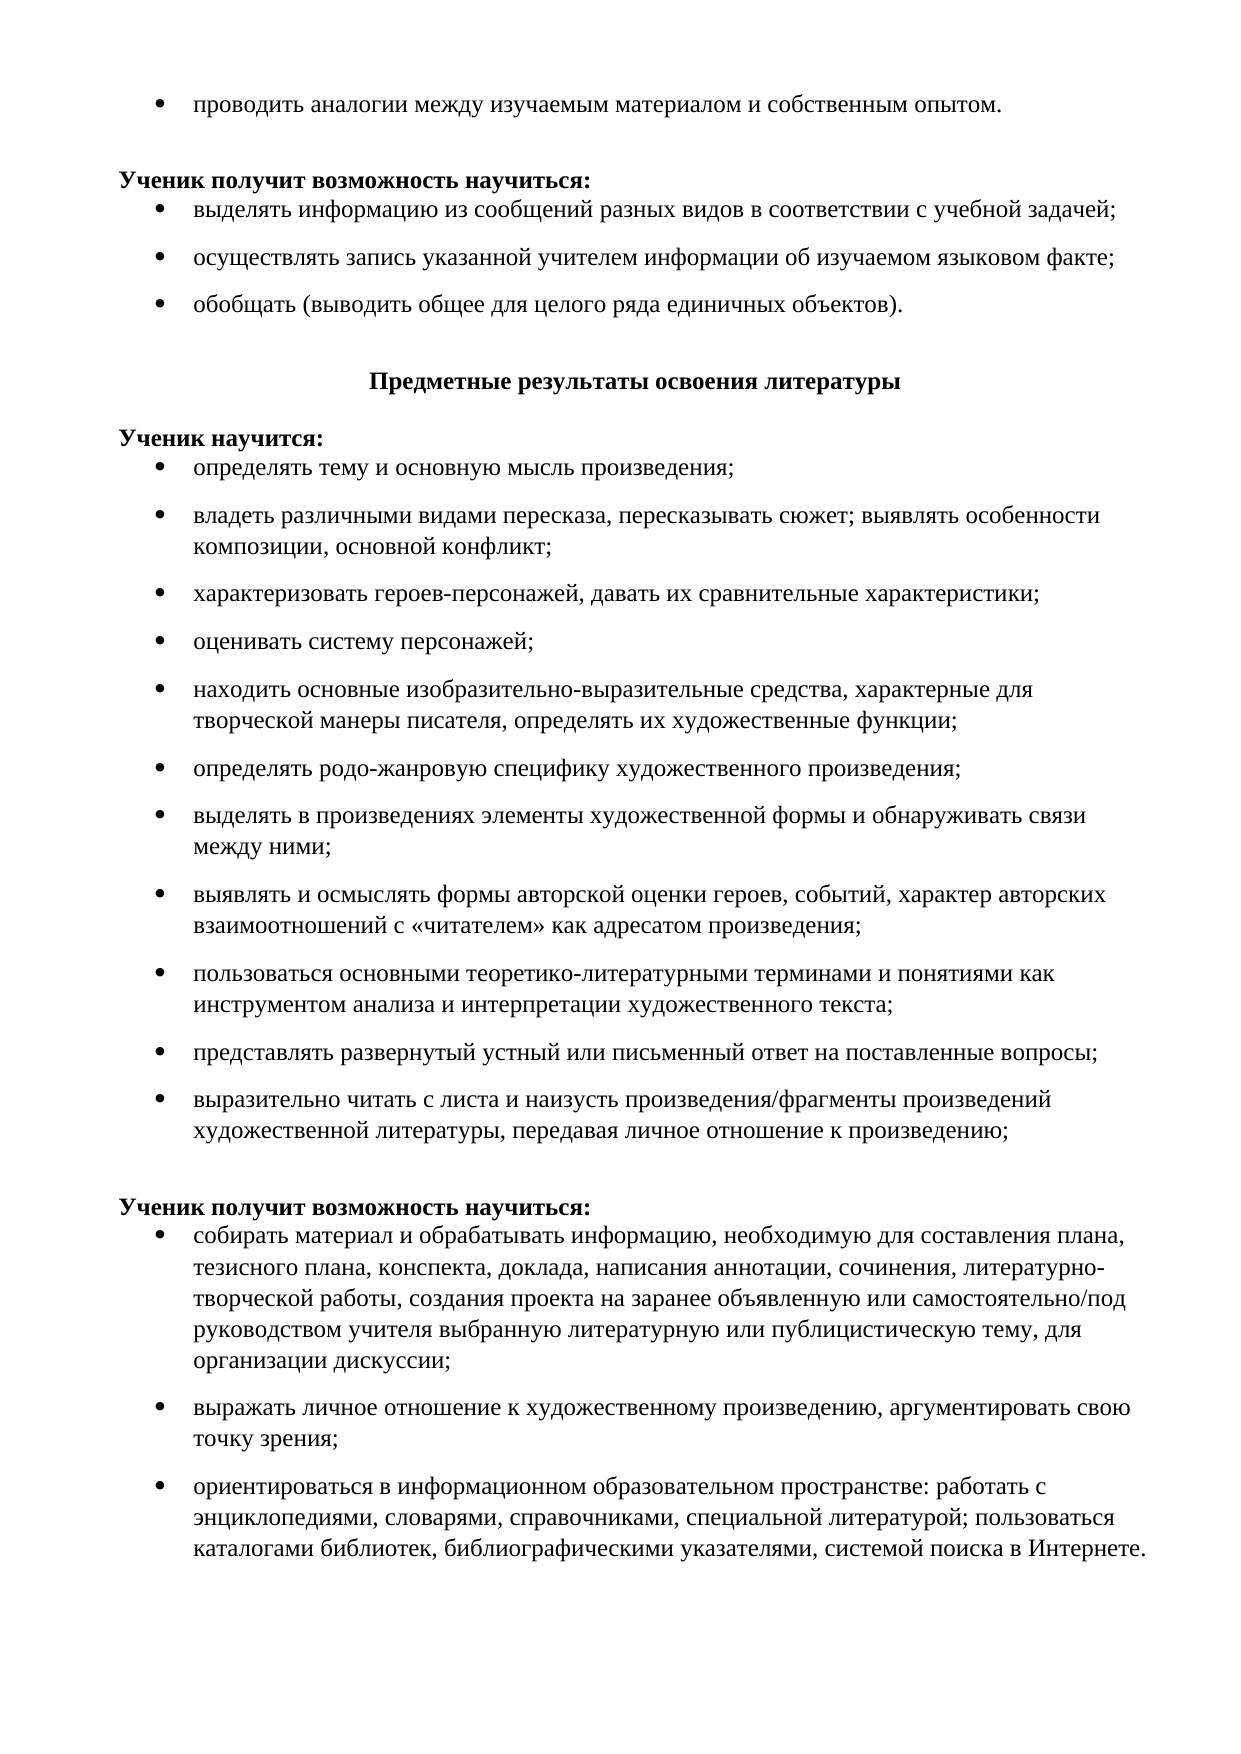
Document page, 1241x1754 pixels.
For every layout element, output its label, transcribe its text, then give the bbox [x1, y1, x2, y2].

list определять тему и основную мысль произведения; [156, 452, 1152, 481]
list оценивать систему персонажей; [156, 626, 1152, 655]
list осуществлять запись указанной учителем информации об изучаемом языковом факте; [156, 242, 1152, 270]
list находить основные изобразительно-выразительные средства, характерные для творческой манеры писателя, определять их художественные функции; [156, 674, 1152, 734]
list определять родо-жанровую специфику художественного произведения; [156, 753, 1152, 781]
list пользоваться основными теоретико-литературными терминами и понятиями как инструментом анализа и интерпретации художественного текста; [156, 958, 1152, 1018]
text Ученик получит возможность научиться: [118, 165, 1152, 194]
list проводить аналогии между изучаемым материалом и собственным опытом. [156, 89, 1152, 117]
list владеть различными видами пересказа, пересказывать сюжет; выявлять особенности композиции, основной конфликт; [156, 500, 1152, 559]
list собирать материал и обрабатывать информацию, необходимую для составления плана, тезисного плана, конспекта, доклада, написания аннотации, сочинения, литературно-творческой работы, создания проекта на заранее объявленную или самостоятельно/под руководством учителя выбранную литературную или публицистическую тему, для организации дискуссии; [156, 1221, 1152, 1373]
text Предметные результаты освоения литературы [118, 366, 1152, 394]
list выражать личное отношение к художественному произведению, аргументировать свою точку зрения; [156, 1392, 1152, 1452]
list ориентироваться в информационном образовательном пространстве: работать с энциклопедиями, словарями, справочниками, специальной литературой; пользоваться каталогами библиотек, библиографическими указателями, системой поиска в Интернете. [156, 1471, 1152, 1562]
list выявлять и осмыслять формы авторской оценки героев, событий, характер авторских взаимоотношений с «читателем» как адресатом произведения; [156, 879, 1152, 939]
text Ученик получит возможность научиться: [118, 1192, 1152, 1221]
list обобщать (выводить общее для целого ряда единичных объектов). [156, 289, 1152, 318]
list представлять развернутый устный или письменный ответ на поставленные вопросы; [156, 1037, 1152, 1065]
text Ученик научится: [118, 423, 1152, 452]
list выразительно читать с листа и наизусть произведения/фрагменты произведений художественной литературы, передавая личное отношение к произведению; [156, 1084, 1152, 1144]
list выделять в произведениях элементы художественной формы и обнаруживать связи между ними; [156, 800, 1152, 860]
list выделять информацию из сообщений разных видов в соответствии с учебной задачей; [156, 194, 1152, 223]
list характеризовать героев-персонажей, давать их сравнительные характеристики; [156, 578, 1152, 607]
